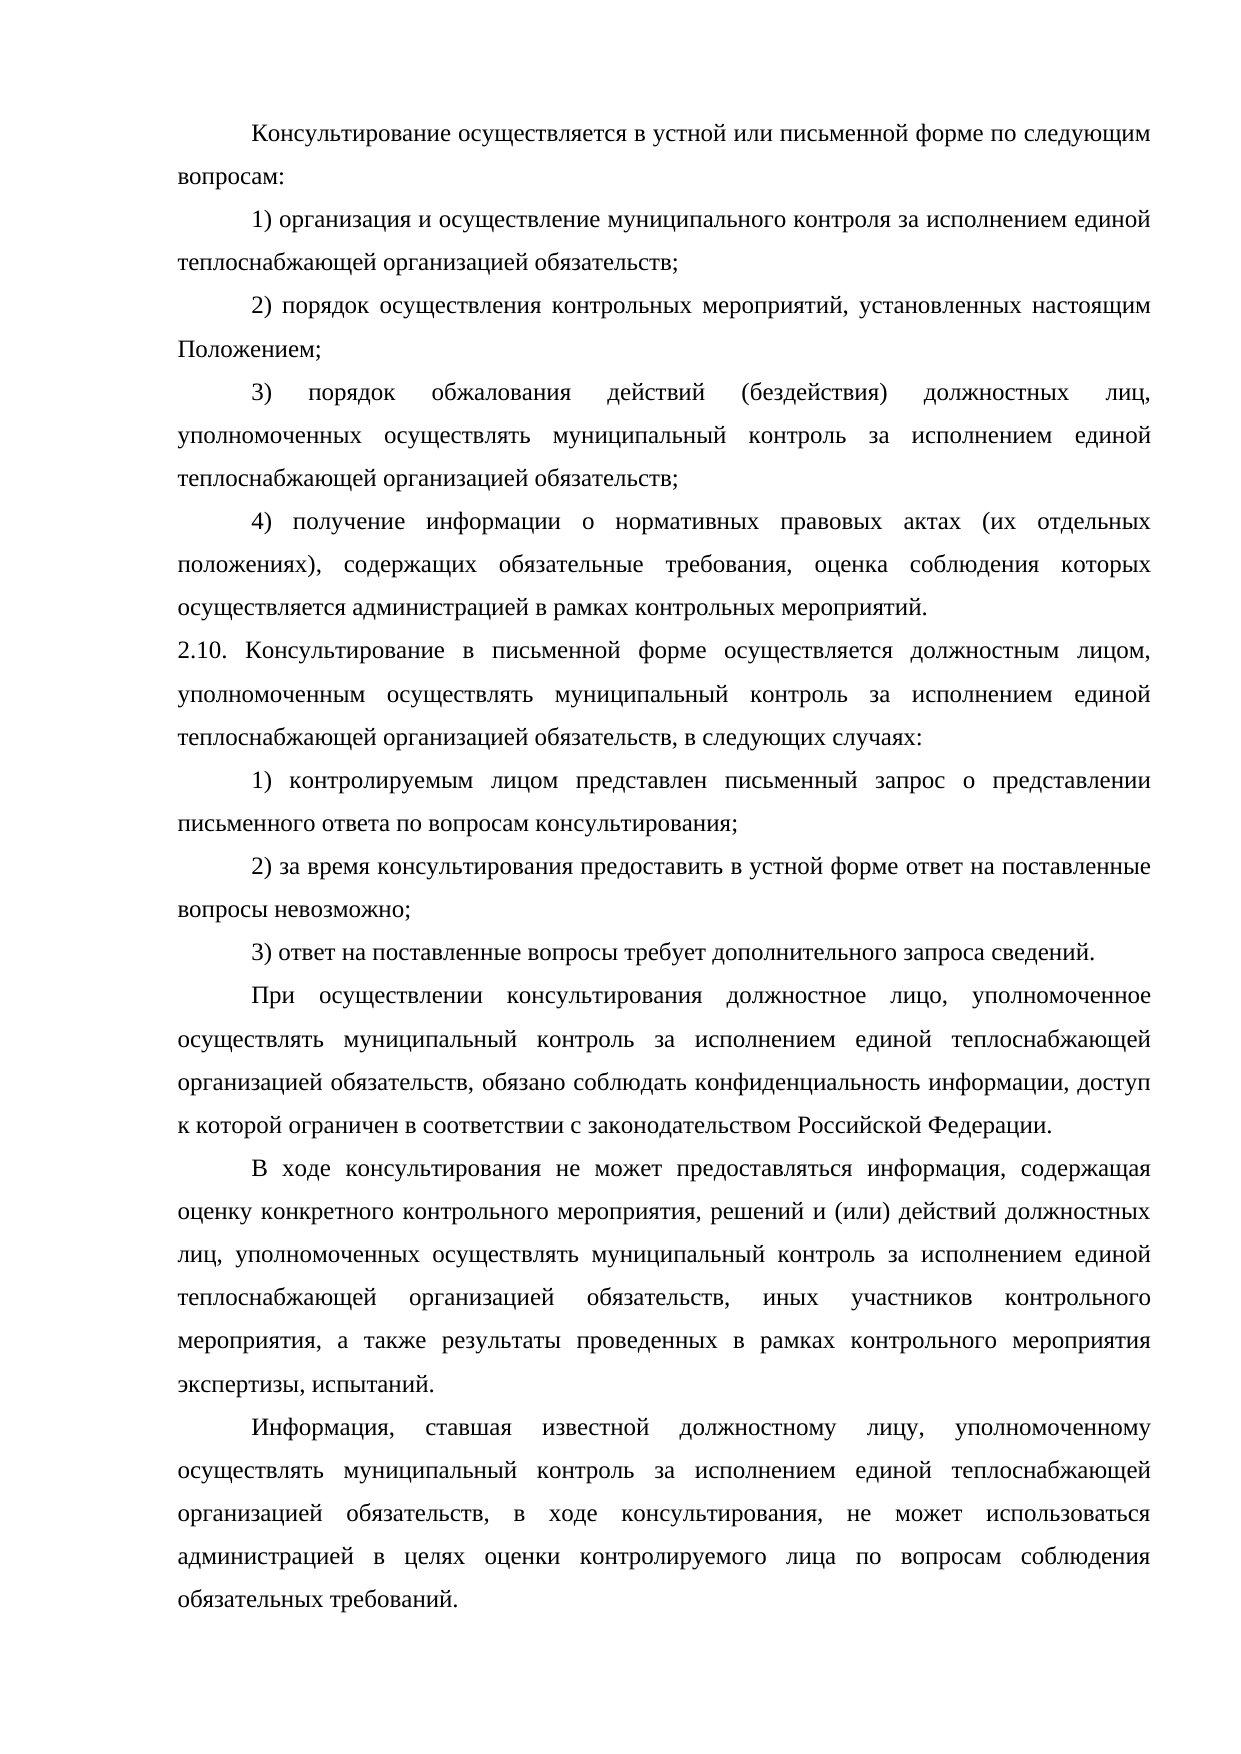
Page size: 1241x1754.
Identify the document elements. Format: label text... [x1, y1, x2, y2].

text 3) порядок обжалования действий (бездействия) должностных лиц, уполномоченных осуществлять муниципальный контроль за исполнением единой теплоснабжающей организацией обязательств; [177, 377, 1152, 492]
text Консультирование осуществляется в устной или письменной форме по следующим вопросам: [177, 118, 1152, 190]
text 1) организация и осуществление муниципального контроля за исполнением единой теплоснабжающей организацией обязательств; [177, 204, 1152, 276]
text 1) контролируемым лицом представлен письменный запрос о представлении письменного ответа по вопросам консультирования; [177, 765, 1152, 837]
text В ходе консультирования не может предоставляться информация, содержащая оценку конкретного контрольного мероприятия, решений и (или) действий должностных лиц, уполномоченных осуществлять муниципальный контроль за исполнением единой теплоснабжающей организацией обязательств, иных участников контрольного мероприятия, а также результаты проведенных в рамках контрольного мероприятия экспертизы, испытаний. [177, 1153, 1152, 1397]
text 2.10. Консультирование в письменной форме осуществляется должностным лицом, уполномоченным осуществлять муниципальный контроль за исполнением единой теплоснабжающей организацией обязательств, в следующих случаях: [177, 636, 1152, 751]
text Информация, ставшая известной должностному лицу, уполномоченному осуществлять муниципальный контроль за исполнением единой теплоснабжающей организацией обязательств, в ходе консультирования, не может использоваться администрацией в целях оценки контролируемого лица по вопросам соблюдения обязательных требований. [177, 1412, 1152, 1613]
text 2) порядок осуществления контрольных мероприятий, установленных настоящим Положением; [177, 291, 1152, 362]
text 2) за время консультирования предоставить в устной форме ответ на поставленные вопросы невозможно; [177, 851, 1152, 923]
text 4) получение информации о нормативных правовых актах (их отдельных положениях), содержащих обязательные требования, оценка соблюдения которых осуществляется администрацией в рамках контрольных мероприятий. [177, 506, 1152, 621]
text 3) ответ на поставленные вопросы требует дополнительного запроса сведений. [177, 937, 1152, 966]
text При осуществлении консультирования должностное лицо, уполномоченное осуществлять муниципальный контроль за исполнением единой теплоснабжающей организацией обязательств, обязано соблюдать конфиденциальность информации, доступ к которой ограничен в соответствии с законодательством Российской Федерации. [177, 981, 1152, 1139]
